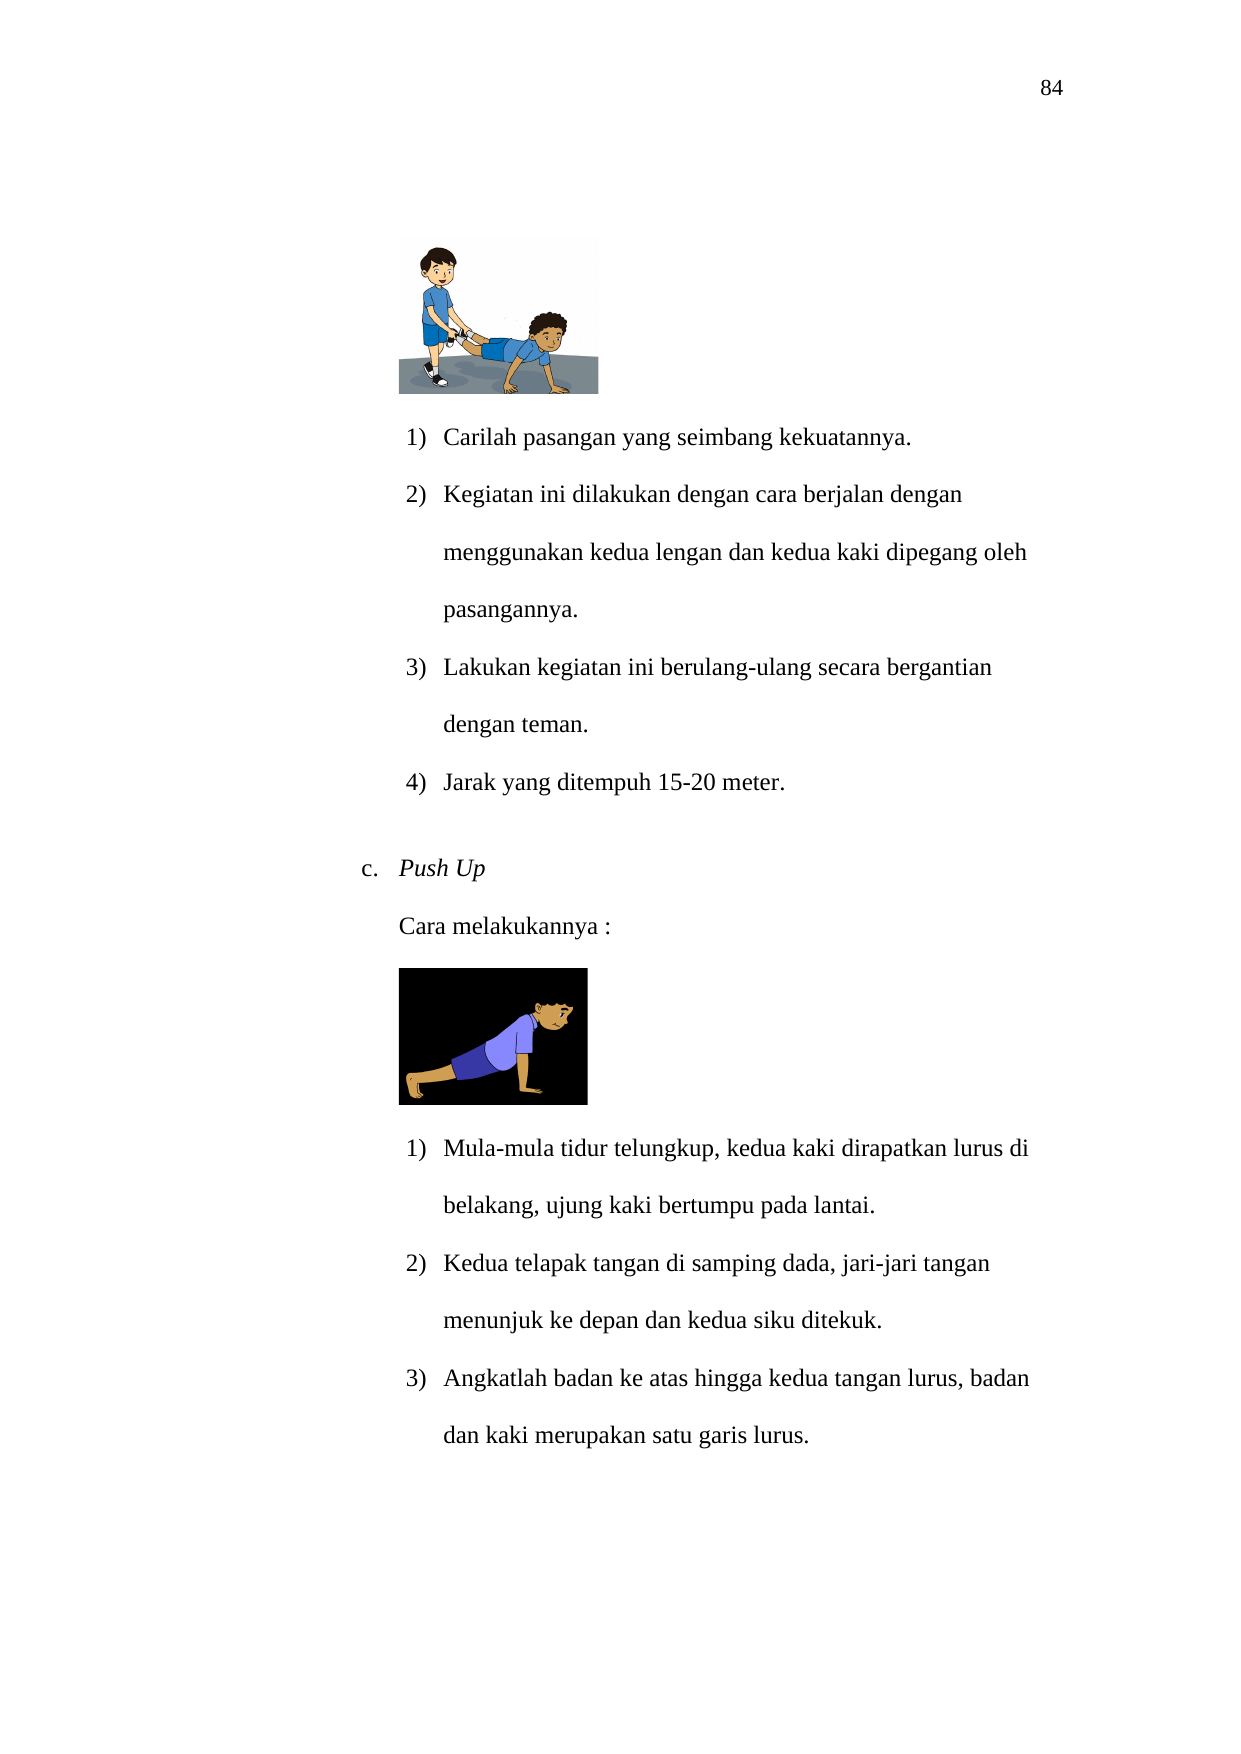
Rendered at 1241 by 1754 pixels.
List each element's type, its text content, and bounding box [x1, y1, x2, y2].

list Mula-mula tidur telungkup, kedua kaki dirapatkan lurus di belakang, ujung kaki bertumpu pada lantai. [406, 1133, 1063, 1219]
list Lakukan kegiatan ini berulang-ulang secara bergantian dengan teman. [406, 652, 1063, 738]
list Jarak yang ditempuh 15-20 meter. [406, 767, 1063, 796]
list Kedua telapak tangan di samping dada, jari-jari tangan menunjuk ke depan dan kedua siku ditekuk. [406, 1248, 1063, 1334]
list Cara melakukannya : [399, 911, 1063, 939]
list Angkatlah badan ke atas hingga kedua tangan lurus, badan dan kaki merupakan satu garis lurus. [406, 1363, 1063, 1449]
list Push Up [361, 853, 1063, 882]
list Carilah pasangan yang seimbang kekuatannya. [406, 422, 1063, 451]
list Kegiatan ini dilakukan dengan cara berjalan dengan menggunakan kedua lengan dan kedua kaki dipegang oleh pasangannya. [406, 479, 1063, 623]
